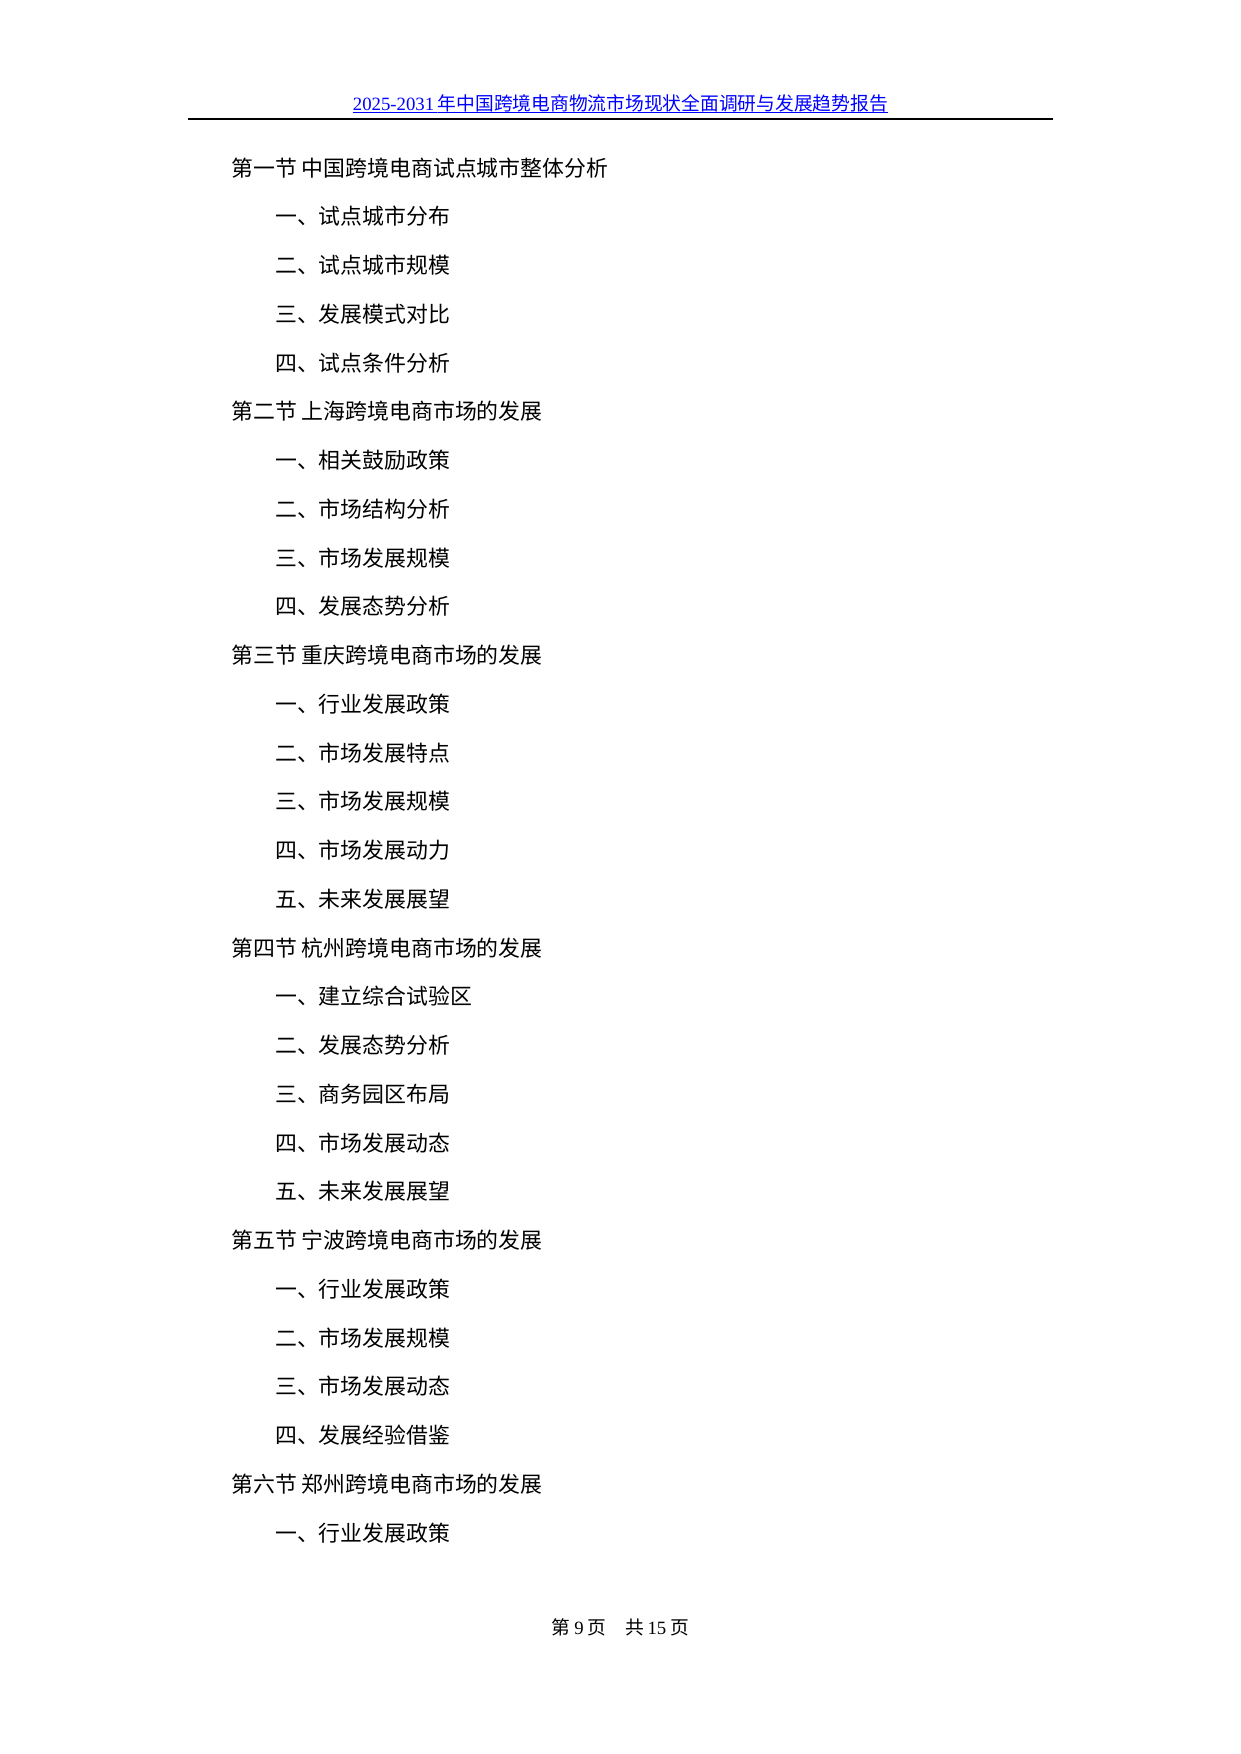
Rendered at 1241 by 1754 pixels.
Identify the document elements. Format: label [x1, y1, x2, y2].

text [187, 150, 1053, 1548]
